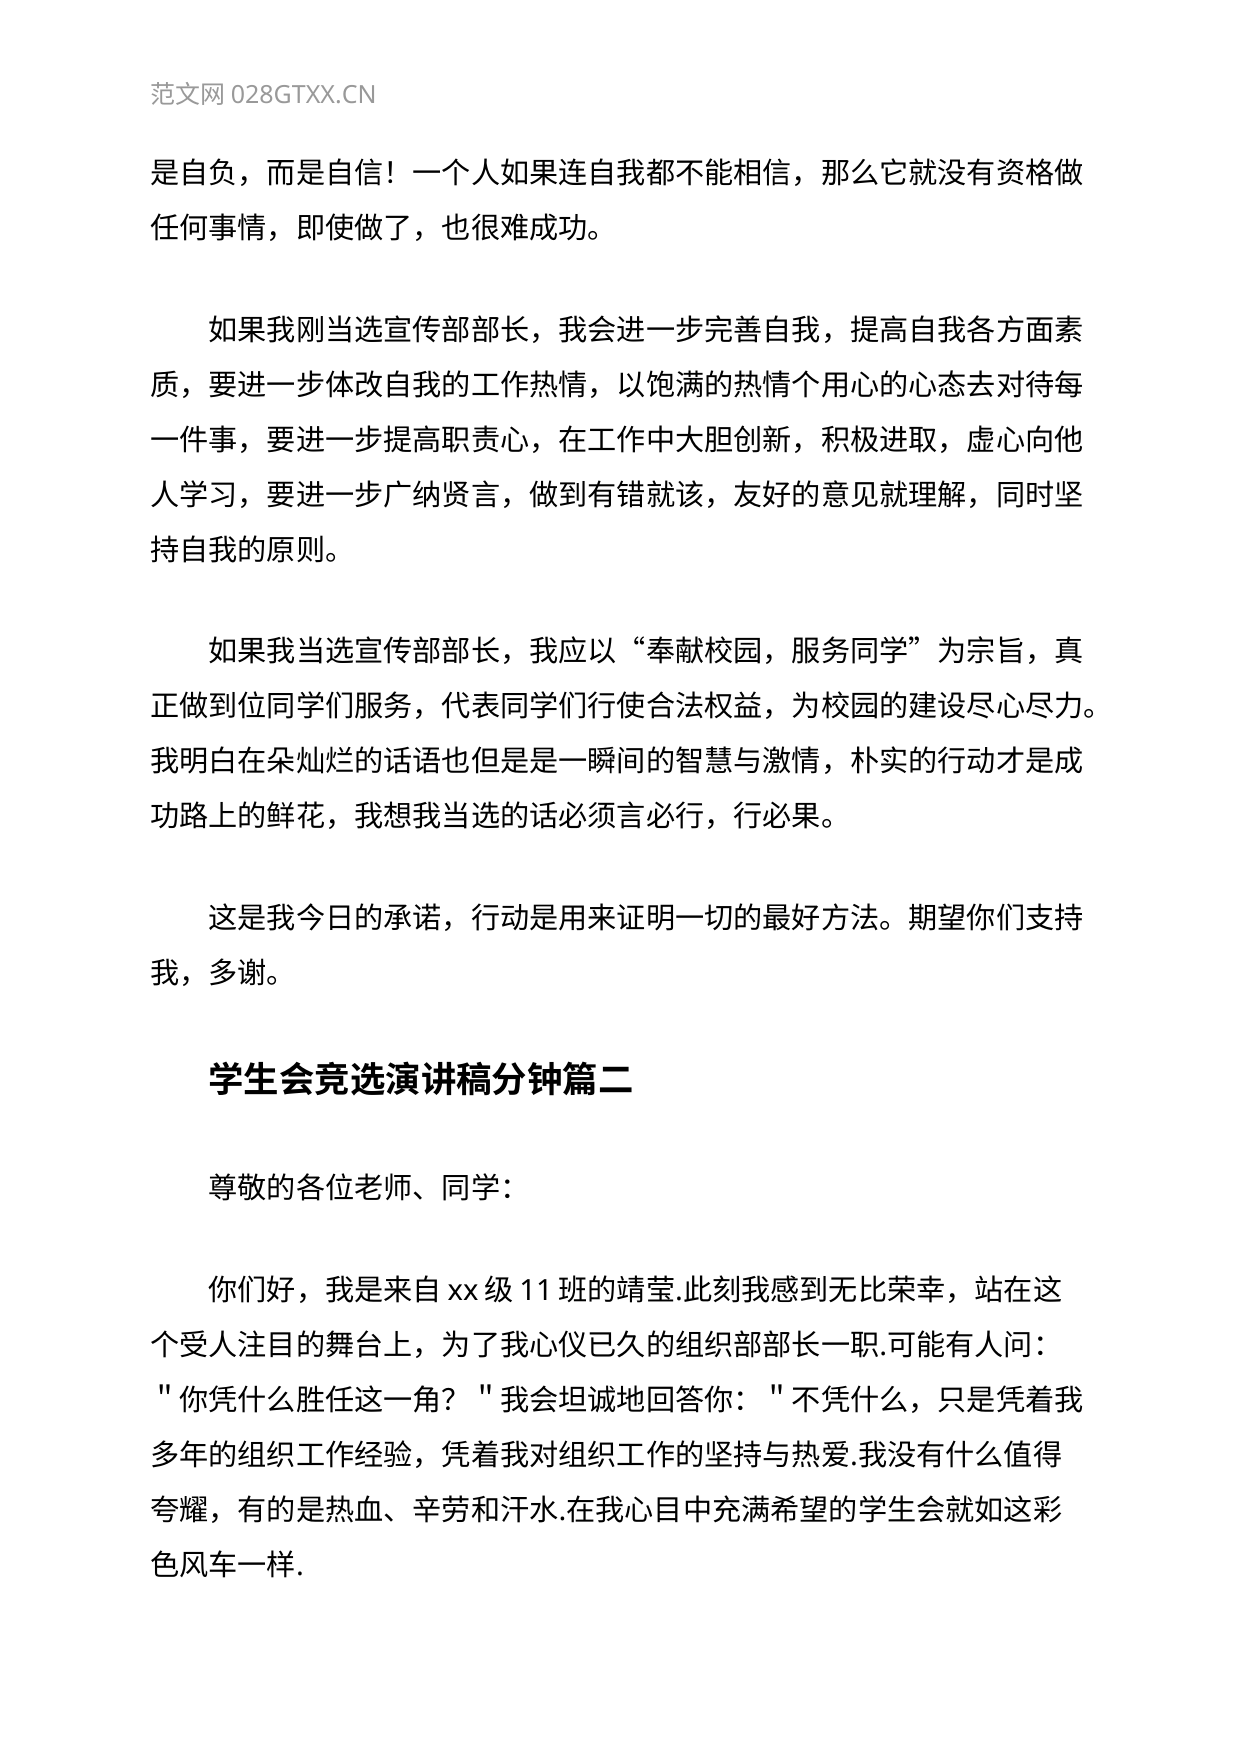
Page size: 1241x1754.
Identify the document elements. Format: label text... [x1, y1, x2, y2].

text 你们好，我是来自xx级11班的靖莹.此刻我感到无比荣幸，站在这个受人注目的舞台上，为了我心仪已久的组织部部长一职.可能有人问：＂你凭什么胜任这一角？＂我会坦诚地回答你：＂不凭什么，只是凭着我多年的组织工作经验，凭着我对组织工作的坚持与热爱.我没有什么值得夸耀，有的是热血、辛劳和汗水.在我心目中充满希望的学生会就如这彩色风车一样. [150, 1266, 1090, 1584]
text 如果我刚当选宣传部部长，我会进一步完善自我，提高自我各方面素质，要进一步体改自我的工作热情，以饱满的热情个用心的心态去对待每一件事，要进一步提高职责心，在工作中大胆创新，积极进取，虚心向他人学习，要进一步广纳贤言，做到有错就该，友好的意见就理解，同时坚持自我的原则。 [150, 307, 1090, 568]
text 这是我今日的承诺，行动是用来证明一切的最好方法。期望你们支持我，多谢。 [150, 894, 1090, 992]
text 如果我当选宣传部部长，我应以“奉献校园，服务同学”为宗旨，真正做到位同学们服务，代表同学们行使合法权益，为校园的建设尽心尽力。我明白在朵灿烂的话语也但是是一瞬间的智慧与激情，朴实的行动才是成功路上的鲜花，我想我当选的话必须言必行，行必果。 [150, 628, 1090, 835]
text 学生会竞选演讲稿分钟篇二 [150, 1051, 1090, 1102]
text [150, 150, 1090, 247]
text 尊敬的各位老师、同学： [150, 1164, 1090, 1207]
